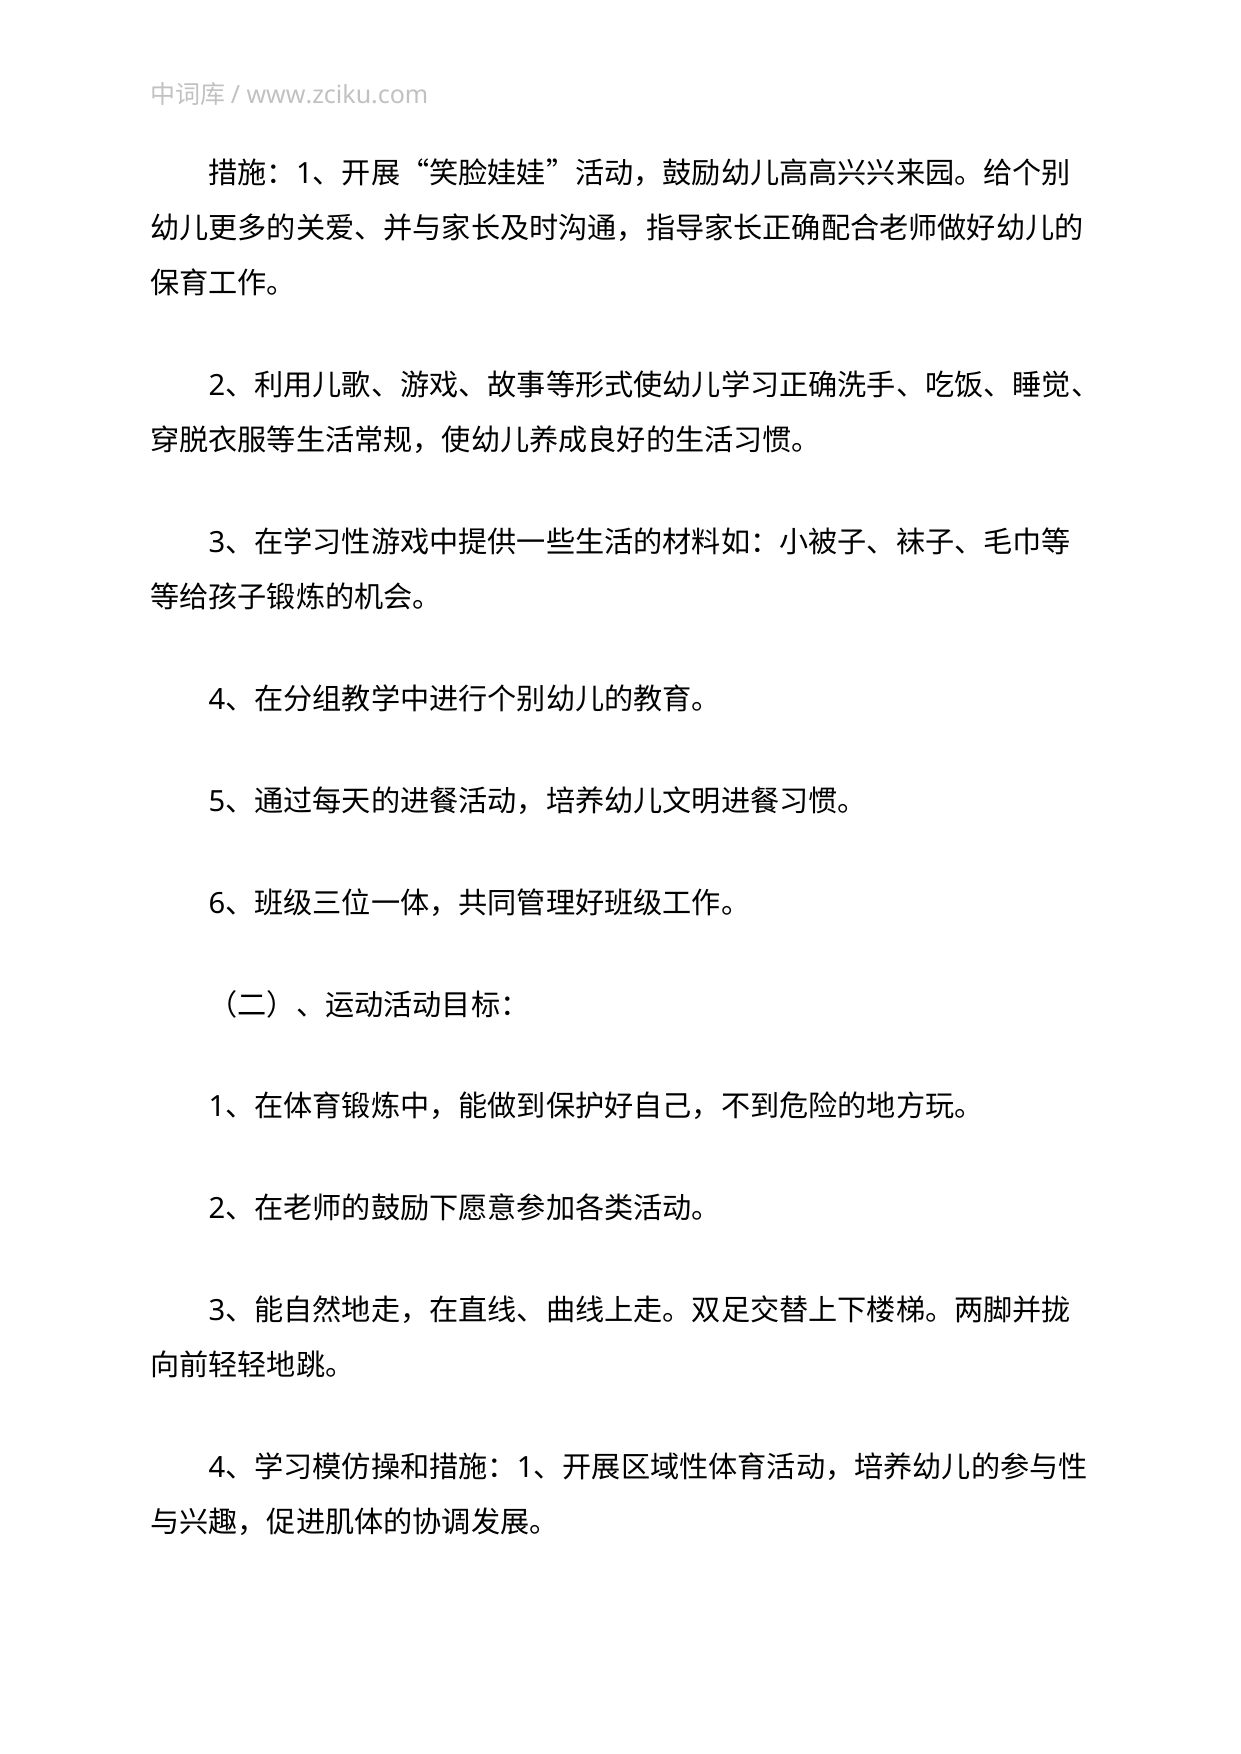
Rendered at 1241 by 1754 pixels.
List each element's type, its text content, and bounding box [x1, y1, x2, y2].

text 4、学习模仿操和措施：1、开展区域性体育活动，培养幼儿的参与性与兴趣，促进肌体的协调发展。 [150, 1444, 1090, 1541]
text 3、在学习性游戏中提供一些生活的材料如：小被子、袜子、毛巾等等给孩子锻炼的机会。 [150, 518, 1090, 616]
text 措施：1、开展“笑脸娃娃”活动，鼓励幼儿高高兴兴来园。给个别幼儿更多的关爱、并与家长及时沟通，指导家长正确配合老师做好幼儿的保育工作。 [150, 150, 1090, 302]
text 2、利用儿歌、游戏、故事等形式使幼儿学习正确洗手、吃饭、睡觉、穿脱衣服等生活常规，使幼儿养成良好的生活习惯。 [150, 362, 1090, 459]
text 1、在体育锻炼中，能做到保护好自己，不到危险的地方玩。 [150, 1083, 1090, 1125]
text 6、班级三位一体，共同管理好班级工作。 [150, 879, 1090, 922]
text 3、能自然地走，在直线、曲线上走。双足交替上下楼梯。两脚并拢向前轻轻地跳。 [150, 1287, 1090, 1384]
text 5、通过每天的进餐活动，培养幼儿文明进餐习惯。 [150, 777, 1090, 819]
text 4、在分组教学中进行个别幼儿的教育。 [150, 675, 1090, 718]
text 2、在老师的鼓励下愿意参加各类活动。 [150, 1185, 1090, 1227]
text （二）、运动活动目标： [150, 981, 1090, 1023]
